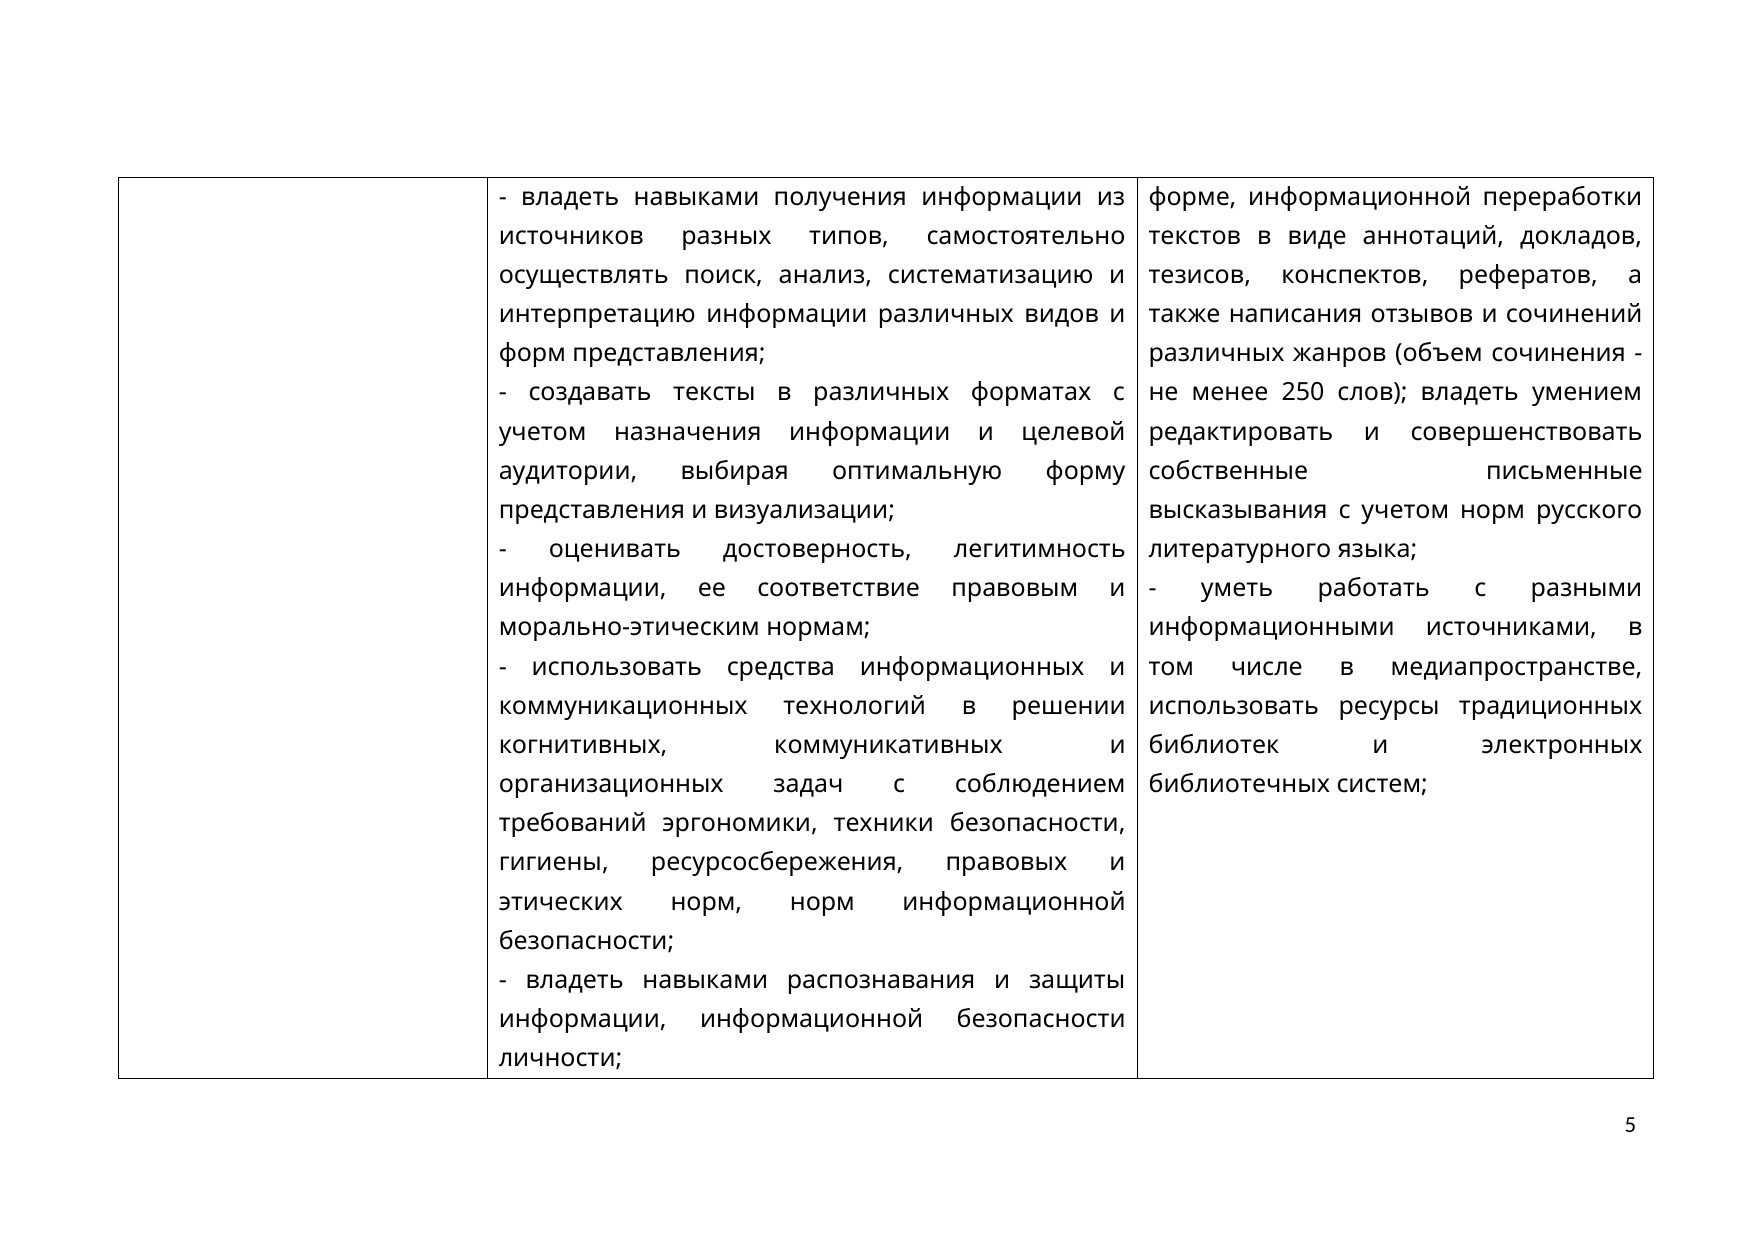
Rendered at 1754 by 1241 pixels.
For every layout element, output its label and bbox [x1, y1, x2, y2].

table_cell [1138, 178, 1653, 1078]
table_cell [119, 178, 487, 1078]
table_cell [488, 178, 1137, 1078]
